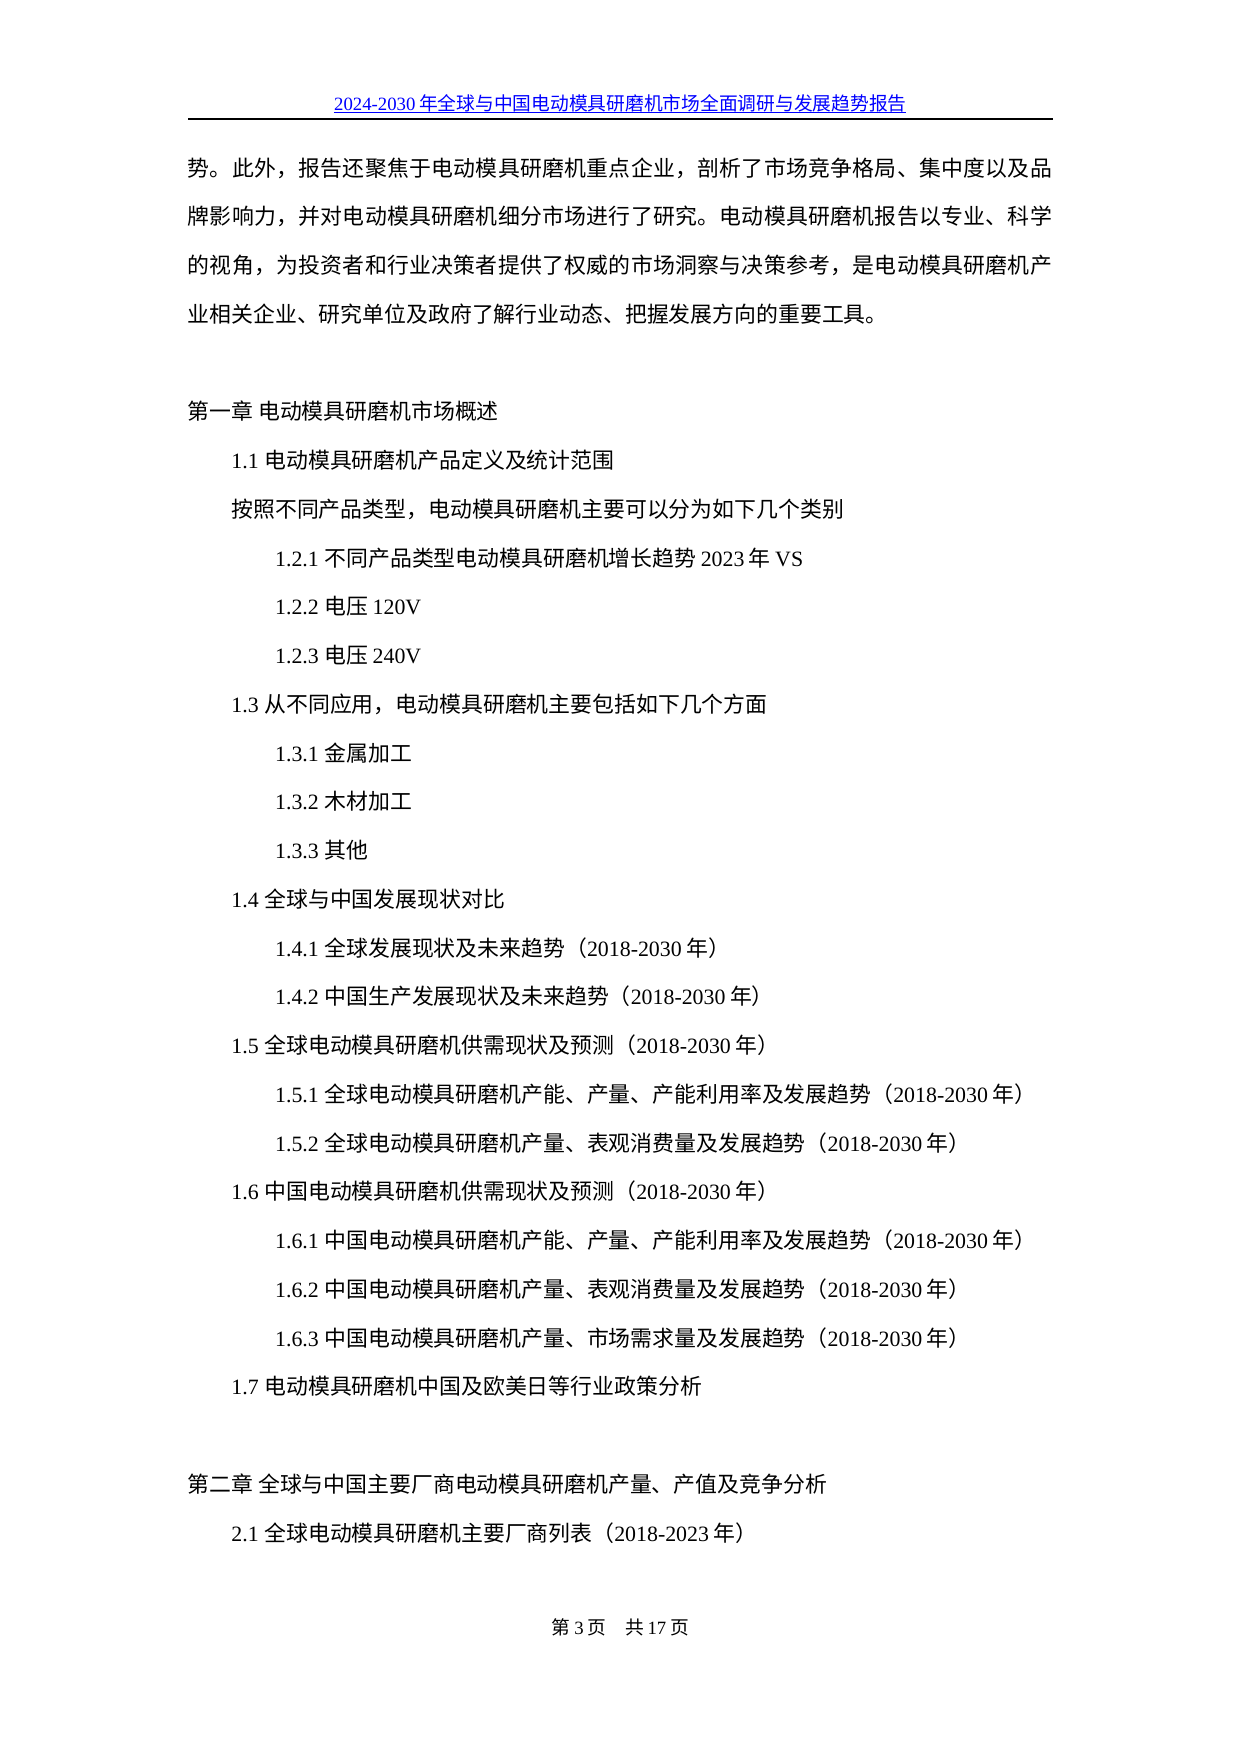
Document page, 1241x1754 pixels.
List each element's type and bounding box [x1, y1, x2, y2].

text [187, 150, 1053, 1548]
